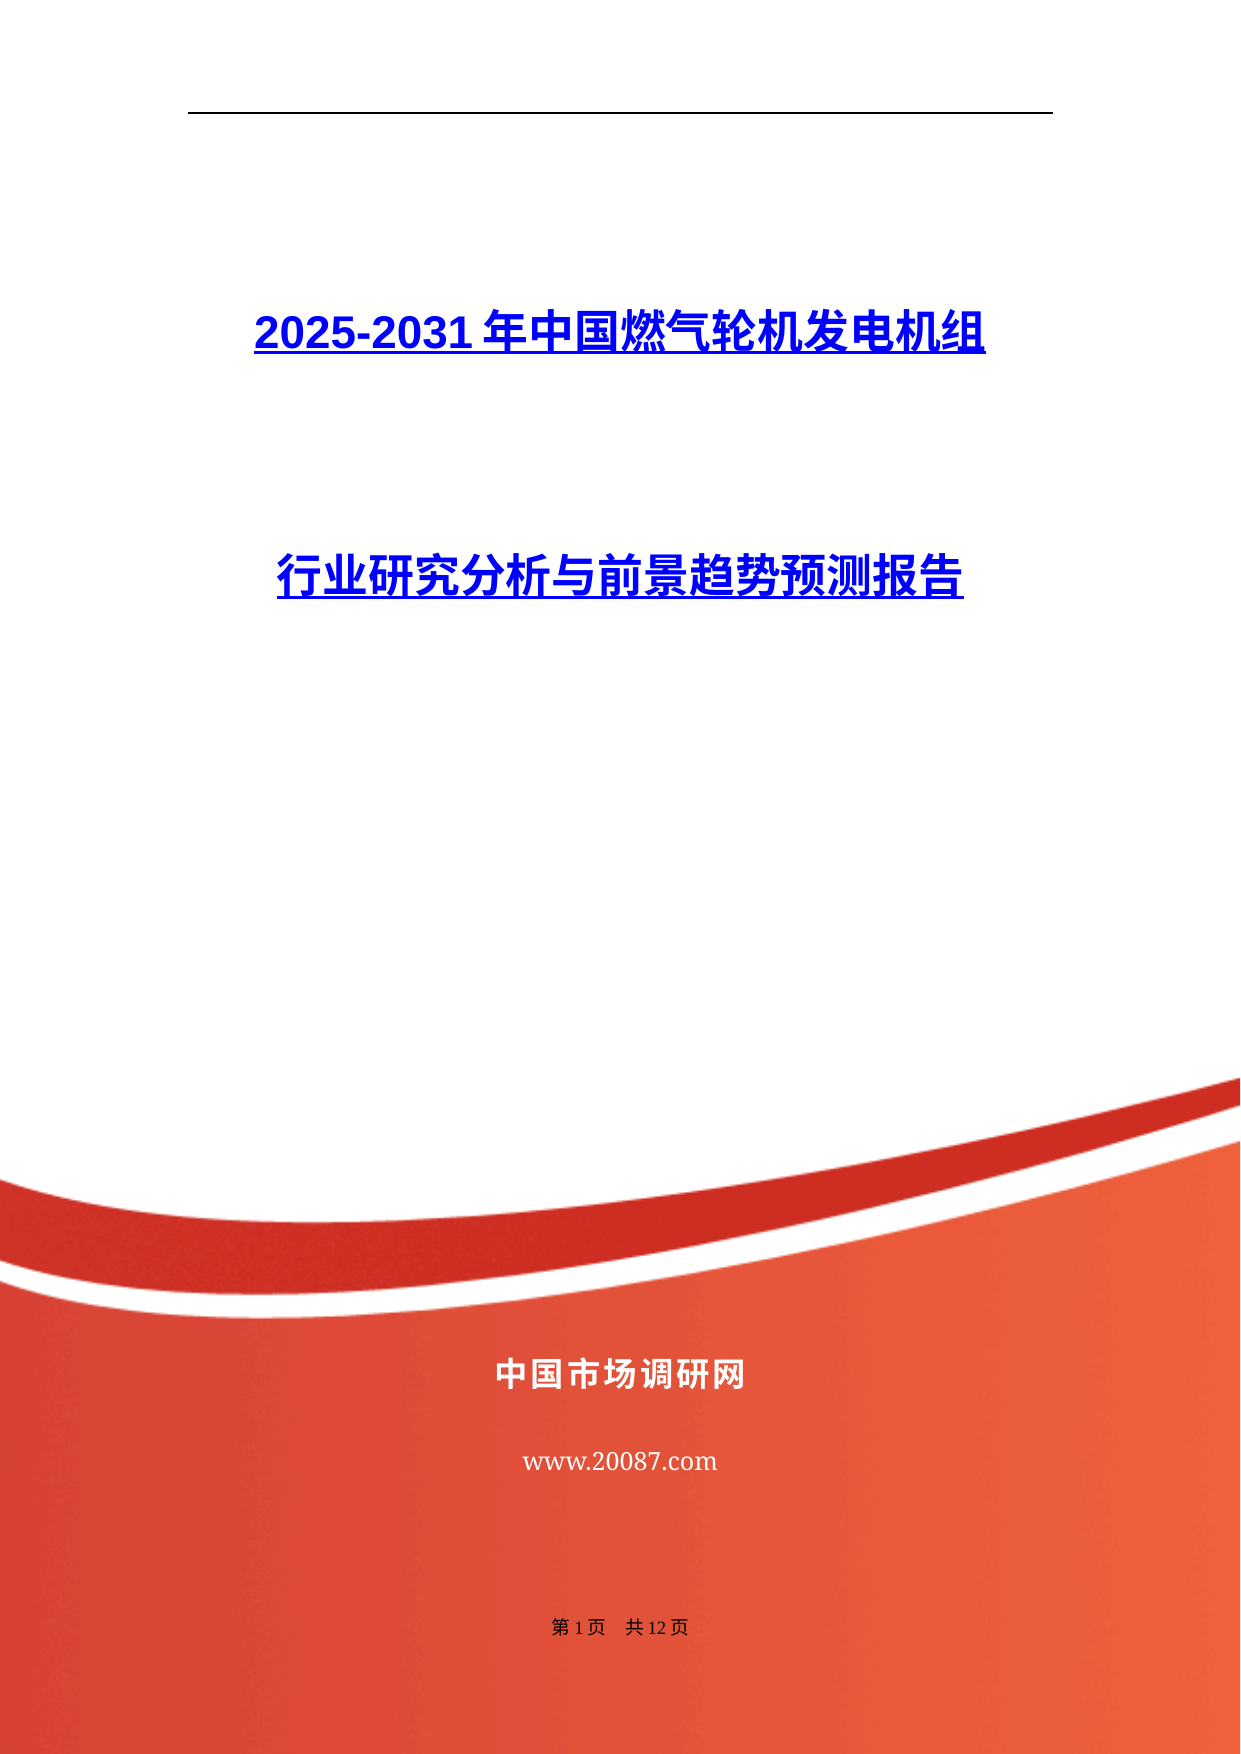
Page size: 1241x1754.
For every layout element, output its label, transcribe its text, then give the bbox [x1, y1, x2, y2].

table_header 2025-2031年中国燃气轮机发电机组行业研究分析与前景趋势预测报告 [188, 207, 1053, 773]
subtitle 中国市场调研网 [187, 1339, 1053, 1404]
text www.20087.com [187, 1428, 1053, 1493]
picture [0, 1006, 1241, 1754]
